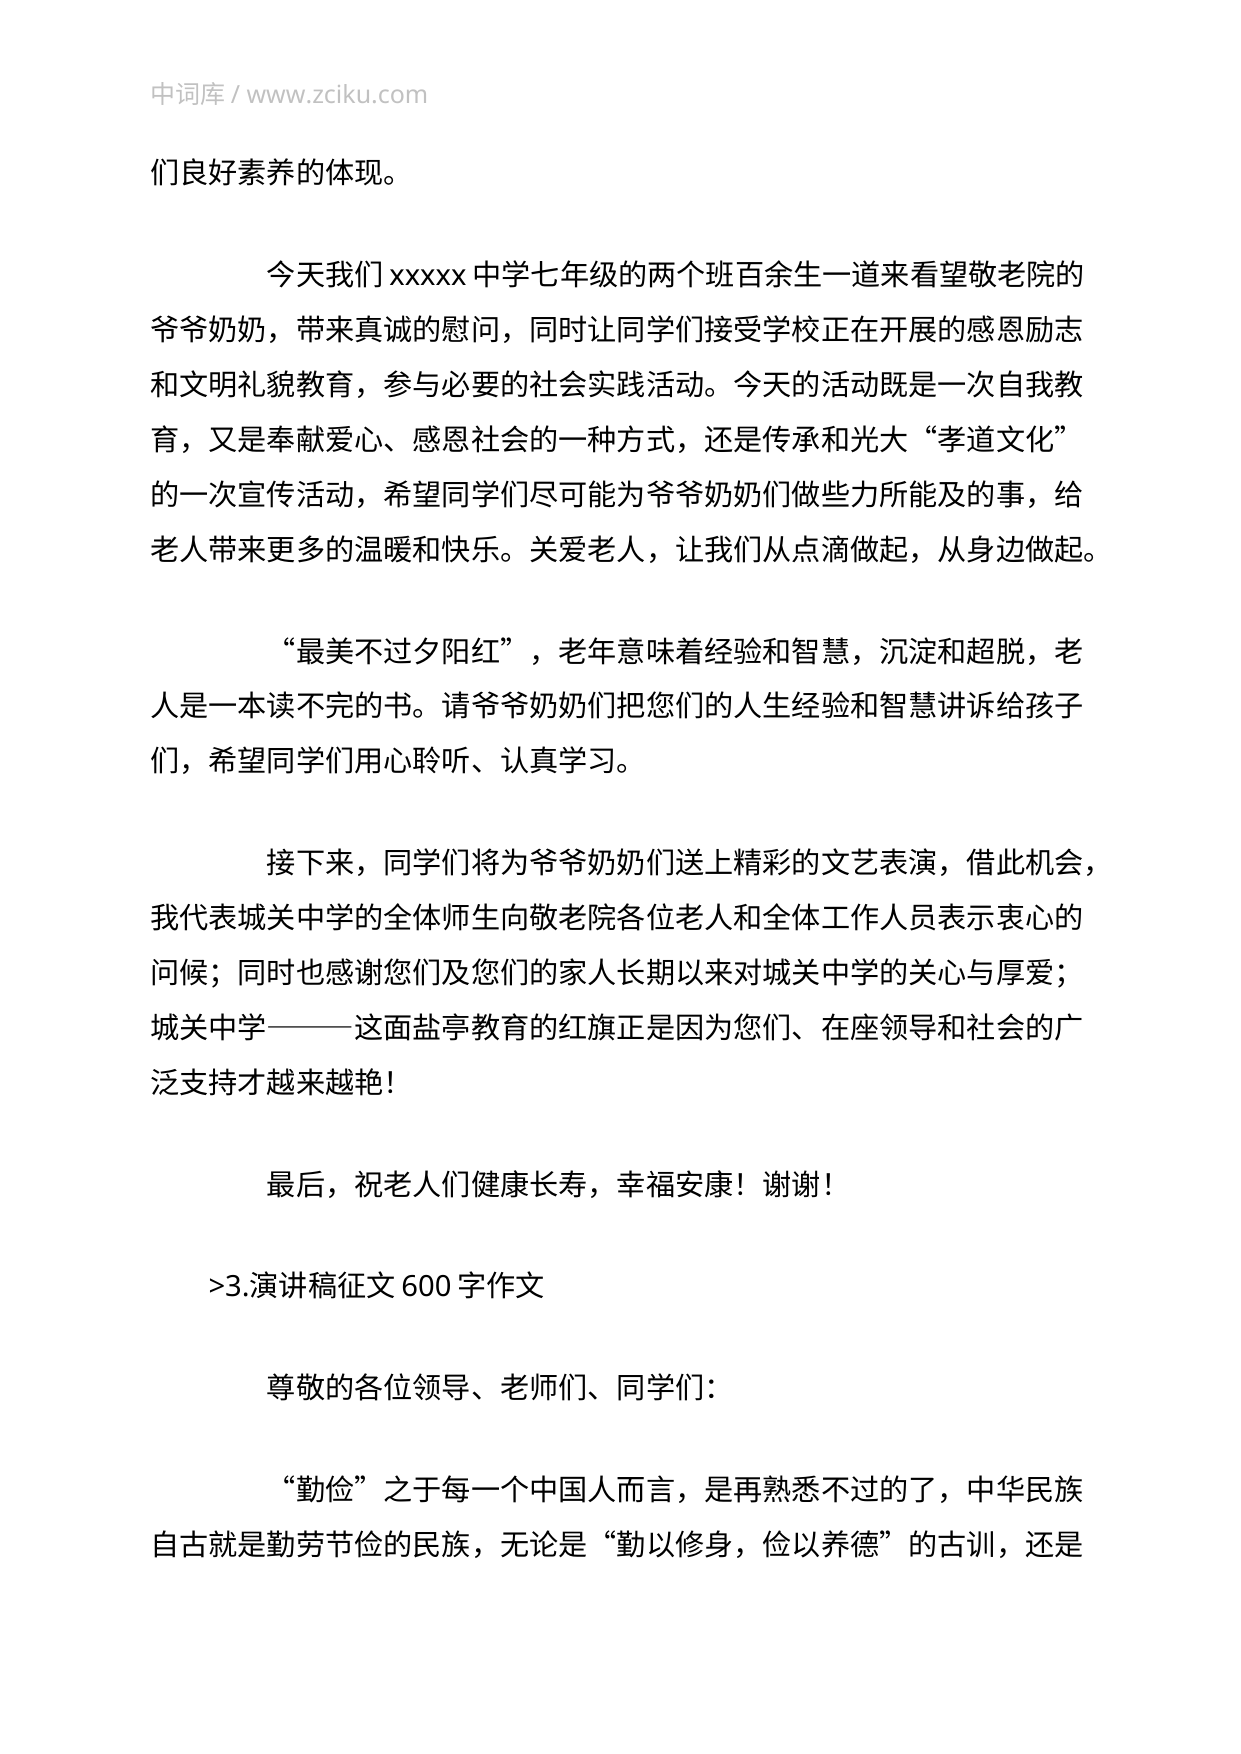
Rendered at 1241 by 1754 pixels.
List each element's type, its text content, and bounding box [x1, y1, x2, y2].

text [150, 1467, 1090, 1564]
text 接下来，同学们将为爷爷奶奶们送上精彩的文艺表演，借此机会，我代表城关中学的全体师生向敬老院各位老人和全体工作人员表示衷心的问候；同时也感谢您们及您们的家人长期以来对城关中学的关心与厚爱；城关中学———这面盐亭教育的红旗正是因为您们、在座领导和社会的广泛支持才越来越艳！ [150, 840, 1090, 1102]
text >3.演讲稿征文600字作文 [150, 1263, 1090, 1305]
text 今天我们xxxxx中学七年级的两个班百余生一道来看望敬老院的爷爷奶奶，带来真诚的慰问，同时让同学们接受学校正在开展的感恩励志和文明礼貌教育，参与必要的社会实践活动。今天的活动既是一次自我教育，又是奉献爱心、感恩社会的一种方式，还是传承和光大“孝道文化”的一次宣传活动，希望同学们尽可能为爷爷奶奶们做些力所能及的事，给老人带来更多的温暖和快乐。关爱老人，让我们从点滴做起，从身边做起。 [150, 252, 1090, 569]
text 尊敬的各位领导、老师们、同学们： [150, 1365, 1090, 1407]
text 最后，祝老人们健康长寿，幸福安康！谢谢！ [150, 1161, 1090, 1203]
text “最美不过夕阳红”，老年意味着经验和智慧，沉淀和超脱，老人是一本读不完的书。请爷爷奶奶们把您们的人生经验和智慧讲诉给孩子们，希望同学们用心聆听、认真学习。 [150, 628, 1090, 780]
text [150, 150, 1090, 192]
